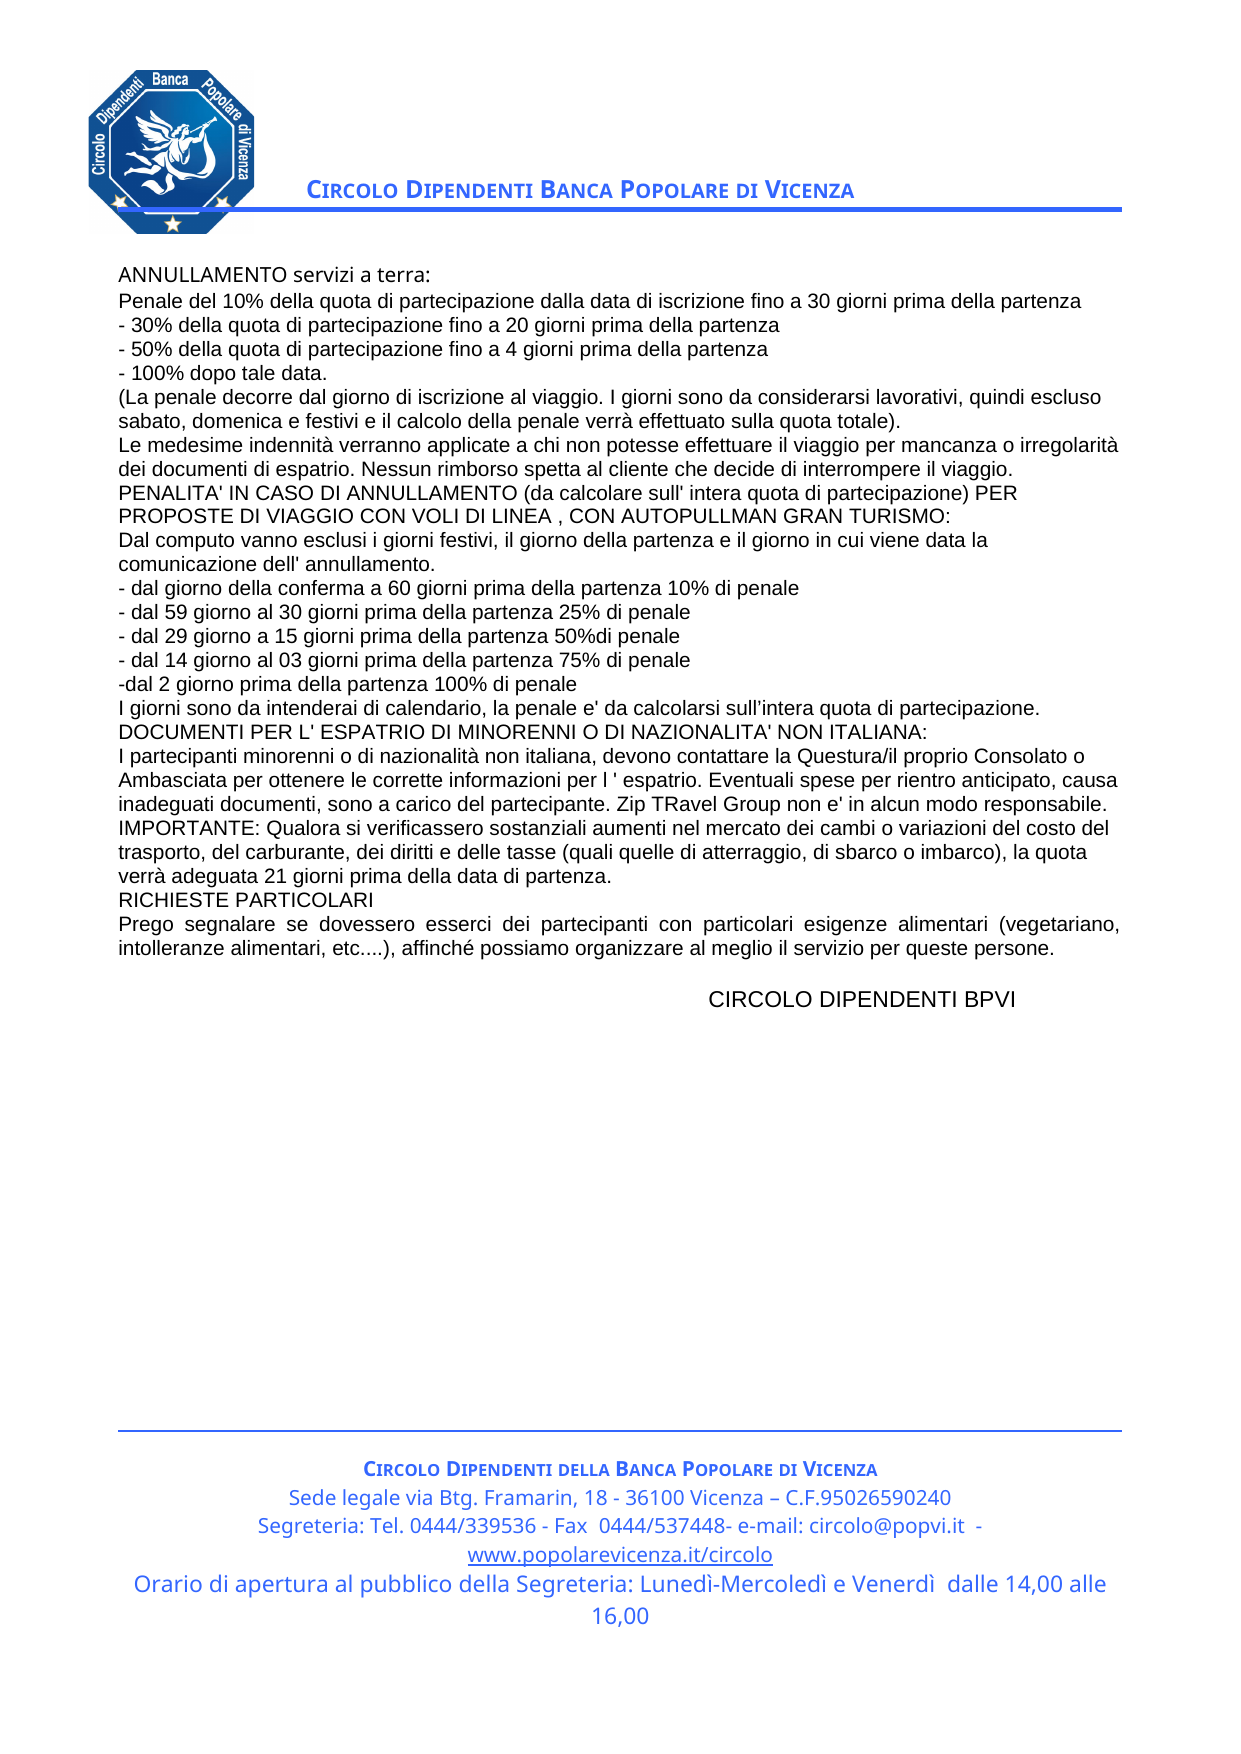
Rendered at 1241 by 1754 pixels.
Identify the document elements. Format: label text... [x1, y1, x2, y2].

text - dal 29 giorno a 15 giorni prima della partenza 50%di penale [118, 624, 1122, 648]
text Prego segnalare se dovessero esserci dei partecipanti con particolari esigenze alimentari (vegetariano, intolleranze alimentari, etc....), affinché possiamo organizzare al meglio il servizio per queste persone. [118, 912, 1122, 959]
text I giorni sono da intenderai di calendario, la penale e' da calcolarsi sull’intera quota di partecipazione. [118, 696, 1122, 720]
text - 50% della quota di partecipazione fino a 4 giorni prima della partenza [118, 337, 1122, 361]
picture [88, 70, 255, 234]
text IMPORTANTE: Qualora si verificassero sostanziali aumenti nel mercato dei cambi o variazioni del costo del trasporto, del carburante, dei diritti e delle tasse (quali quelle di atterraggio, di sbarco o imbarco), la quota verrà adeguata 21 giorni prima della data di partenza. [118, 816, 1122, 888]
text Le medesime indennità verranno applicate a chi non potesse effettuare il viaggio per mancanza o irregolarità dei documenti di espatrio. Nessun rimborso spetta al cliente che decide di interrompere il viaggio. [118, 432, 1122, 480]
text RICHIESTE PARTICOLARI [118, 888, 1122, 912]
text ANNULLAMENTO servizi a terra: [118, 260, 1122, 289]
text Penale del 10% della quota di partecipazione dalla data di iscrizione fino a 30 giorni prima della partenza [118, 289, 1122, 313]
text I partecipanti minorenni o di nazionalità non italiana, devono contattare la Questura/il proprio Consolato o Ambasciata per ottenere le corrette informazioni per l ' espatrio. Eventuali spese per rientro anticipato, causa inadeguati documenti, sono a carico del partecipante. Zip TRavel Group non e' in alcun modo responsabile. [118, 744, 1122, 816]
text - 100% dopo tale data. [118, 361, 1122, 384]
text - dal 14 giorno al 03 giorni prima della partenza 75% di penale [118, 648, 1122, 672]
text - dal 59 giorno al 30 giorni prima della partenza 25% di penale [118, 600, 1122, 624]
text - 30% della quota di partecipazione fino a 20 giorni prima della partenza [118, 313, 1122, 337]
text CIRCOLO DIPENDENTI BPVI [118, 986, 1122, 1012]
text DOCUMENTI PER L' ESPATRIO DI MINORENNI O DI NAZIONALITA' NON ITALIANA: [118, 720, 1122, 744]
text - dal giorno della conferma a 60 giorni prima della partenza 10% di penale [118, 576, 1122, 600]
text (La penale decorre dal giorno di iscrizione al viaggio. I giorni sono da considerarsi lavorativi, quindi escluso sabato, domenica e festivi e il calcolo della penale verrà effettuato sulla quota totale). [118, 384, 1122, 432]
text Dal computo vanno esclusi i giorni festivi, il giorno della partenza e il giorno in cui viene data la comunicazione dell' annullamento. [118, 528, 1122, 576]
text PENALITA' IN CASO DI ANNULLAMENTO (da calcolare sull' intera quota di partecipazione) PER PROPOSTE DI VIAGGIO CON VOLI DI LINEA , CON AUTOPULLMAN GRAN TURISMO: [118, 480, 1122, 528]
text -dal 2 giorno prima della partenza 100% di penale [118, 672, 1122, 696]
